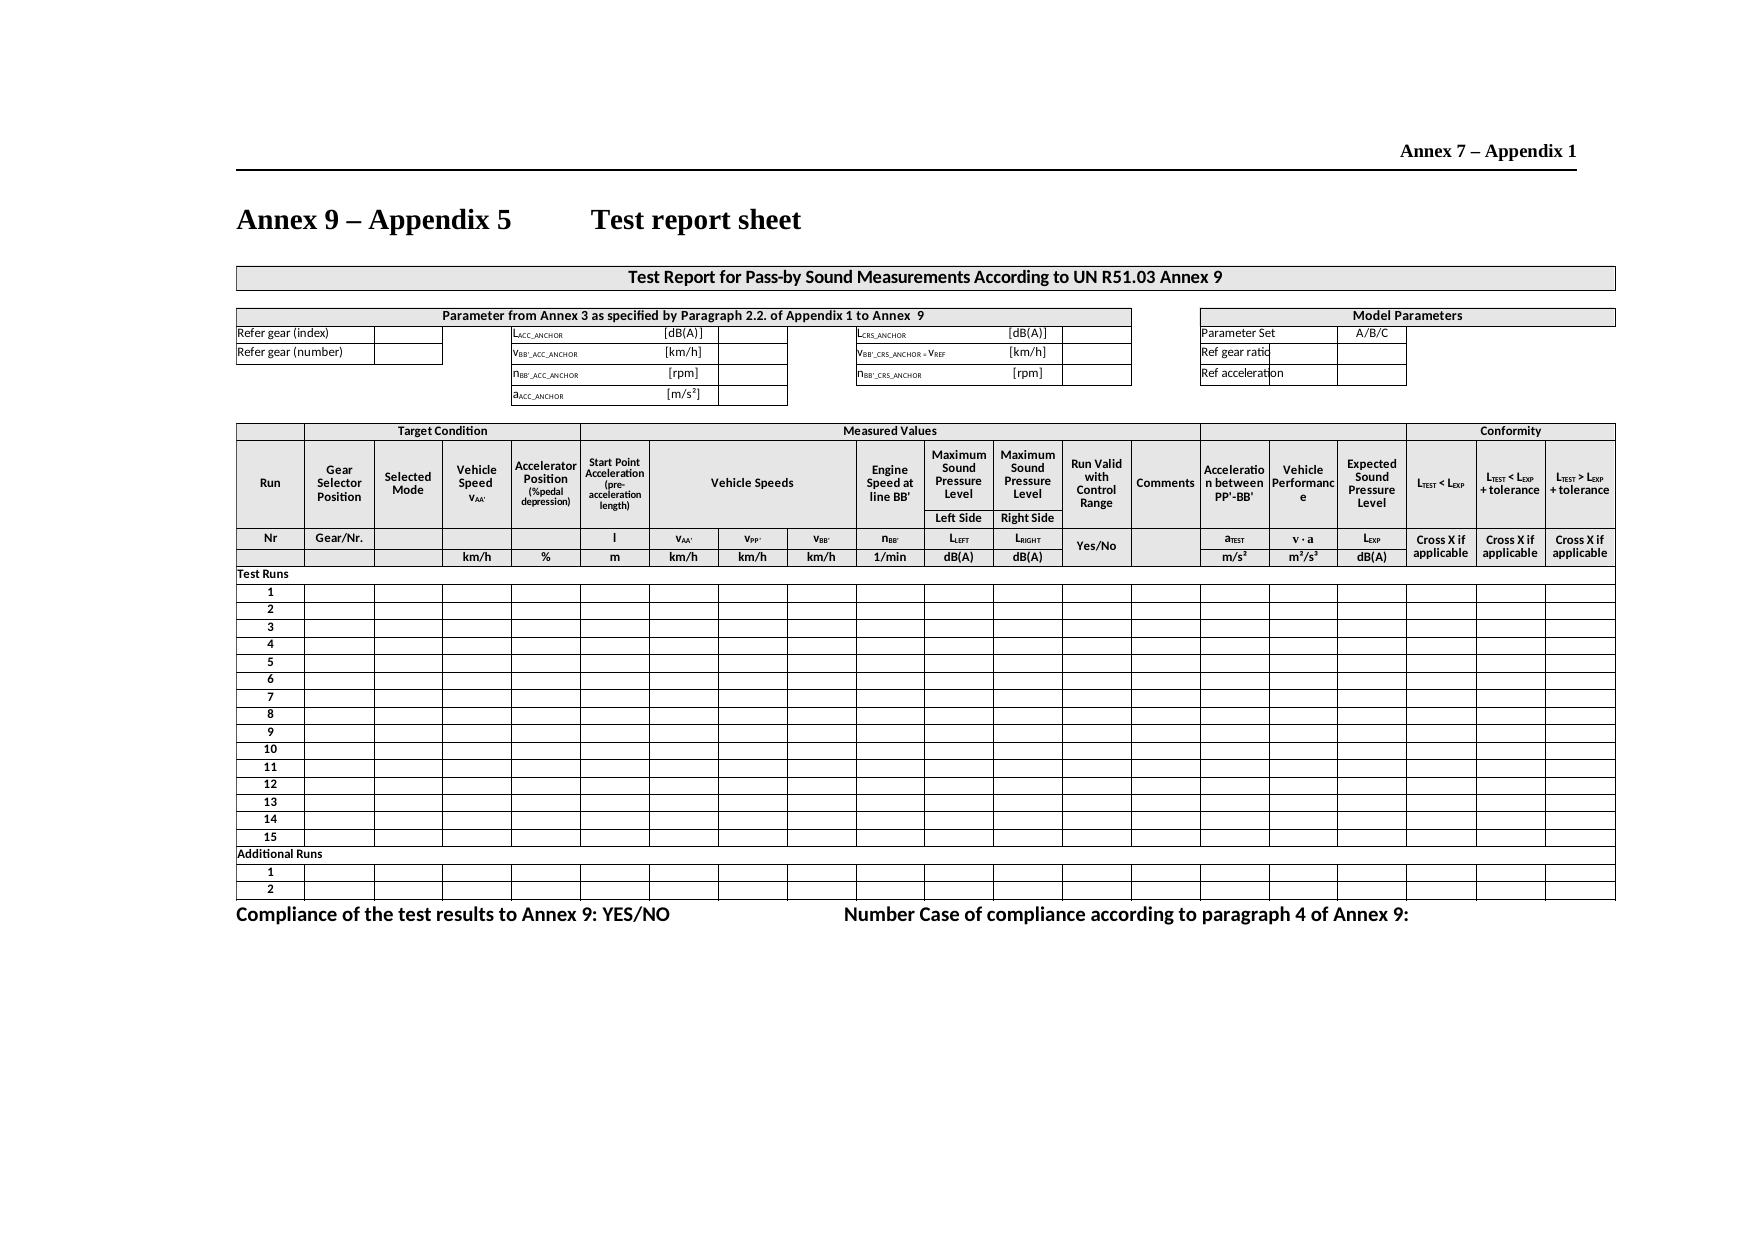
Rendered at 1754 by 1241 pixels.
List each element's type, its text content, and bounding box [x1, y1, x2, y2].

text Compliance of the test results to Annex 9: YES/NO Number Case of compliance according to paragraph 4 of Annex 9: [236, 901, 1577, 926]
text Annex 9 – Appendix 5 Test report sheet [236, 205, 1459, 236]
